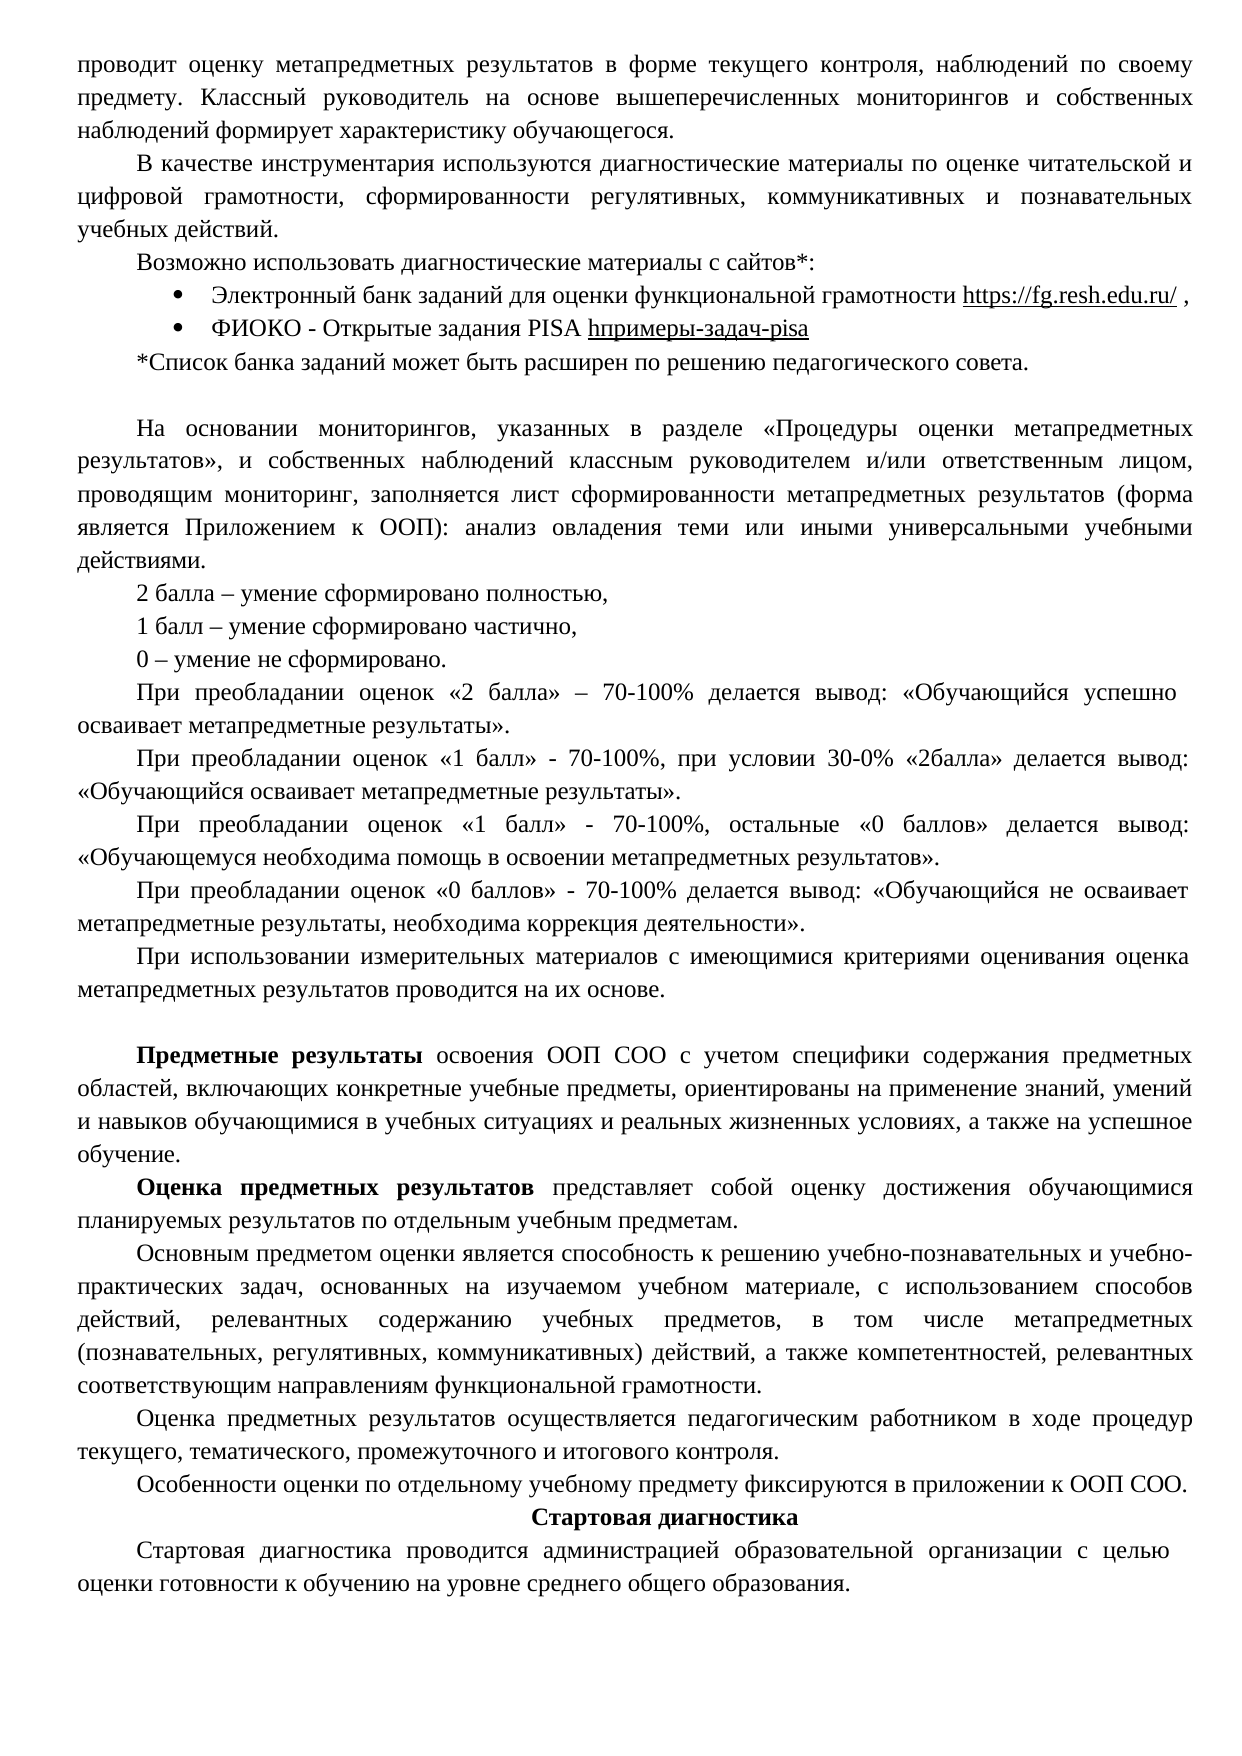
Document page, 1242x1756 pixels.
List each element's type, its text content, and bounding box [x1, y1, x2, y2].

text 2 балла – умение сформировано полностью, 1 балл – умение сформировано частично, [136, 578, 608, 639]
text Предметные результаты освоения ООП СОО с учетом специфики содержания предметных областей, включающих конкретные учебные предметы, ориентированы на применение знаний, умений и навыков обучающимися в учебных ситуациях и реальных жизненных условиях, а также на успешное обучение. [77, 1040, 1193, 1168]
text На основании мониторингов, указанных в разделе «Процедуры оценки метапредметных результатов», и собственных наблюдений классным руководителем и/или ответственным лицом, проводящим мониторинг, заполняется лист сформированности метапредметных результатов (форма является Приложением к ООП): анализ овладения теми или иными универсальными учебными действиями. [77, 413, 1194, 573]
text При использовании измерительных материалов с имеющимися критериями оценивания оценка метапредметных результатов проводится на их основе. [77, 941, 1217, 1003]
text 0 – умение не сформировано. [136, 644, 1217, 673]
list Электронный банк заданий для оценки функциональной грамотности https://fg.resh.edu.ru/ , [173, 281, 1217, 309]
text *Список банка заданий может быть расширен по решению педагогического совета. [136, 347, 1217, 375]
text проводит оценку метапредметных результатов в форме текущего контроля, наблюдений по своему предмету. Классный руководитель на основе вышеперечисленных мониторингов и собственных наблюдений формирует характеристику обучающегося. [77, 49, 1194, 144]
text Стартовая диагностика проводится администрацией образовательной организации с целью оценки готовности к обучению на уровне среднего общего образования. [77, 1535, 1217, 1596]
text Возможно использовать диагностические материалы с сайтов*: [136, 247, 1217, 276]
list ФИОКО - Открытые задания PISA hпримеры-задач-pisa [173, 313, 1217, 342]
text «Обучающийся осваивает метапредметные результаты». [77, 776, 1217, 805]
text «Обучающемуся необходима помощь в освоении метапредметных результатов». [77, 842, 1217, 871]
text При преобладании оценок «1 балл» - 70-100%, при условии 30-0% «2балла» делается вывод: [136, 743, 1217, 772]
text Оценка предметных результатов представляет собой оценку достижения обучающимися планируемых результатов по отдельным учебным предметам. [77, 1172, 1193, 1234]
text При преобладании оценок «2 балла» – 70-100% делается вывод: «Обучающийся успешно осваивает метапредметные результаты». [77, 677, 1217, 739]
text Основным предметом оценки является способность к решению учебно-познавательных и учебно- практических задач, основанных на изучаемом учебном материале, с использованием способов действий, релевантных содержанию учебных предметов, в том числе метапредметных (познавательных, регулятивных, коммуникативных) действий, а также компетентностей, релевантных соответствующим направлениям функциональной грамотности. [77, 1238, 1194, 1399]
text При преобладании оценок «0 баллов» - 70-100% делается вывод: «Обучающийся не осваивает метапредметные результаты, необходима коррекция деятельности». [77, 875, 1217, 937]
text Особенности оценки по отдельному учебному предмету фиксируются в приложении к ООП СОО. [115, 1469, 1210, 1498]
subtitle Стартовая диагностика [119, 1502, 1210, 1531]
text Оценка предметных результатов осуществляется педагогическим работником в ходе процедур текущего, тематического, промежуточного и итогового контроля. [77, 1403, 1193, 1465]
text При преобладании оценок «1 балл» - 70-100%, остальные «0 баллов» делается вывод: [136, 809, 1217, 838]
text В качестве инструментария используются диагностические материалы по оценке читательской и цифровой грамотности, сформированности регулятивных, коммуникативных и познавательных учебных действий. [77, 148, 1193, 243]
